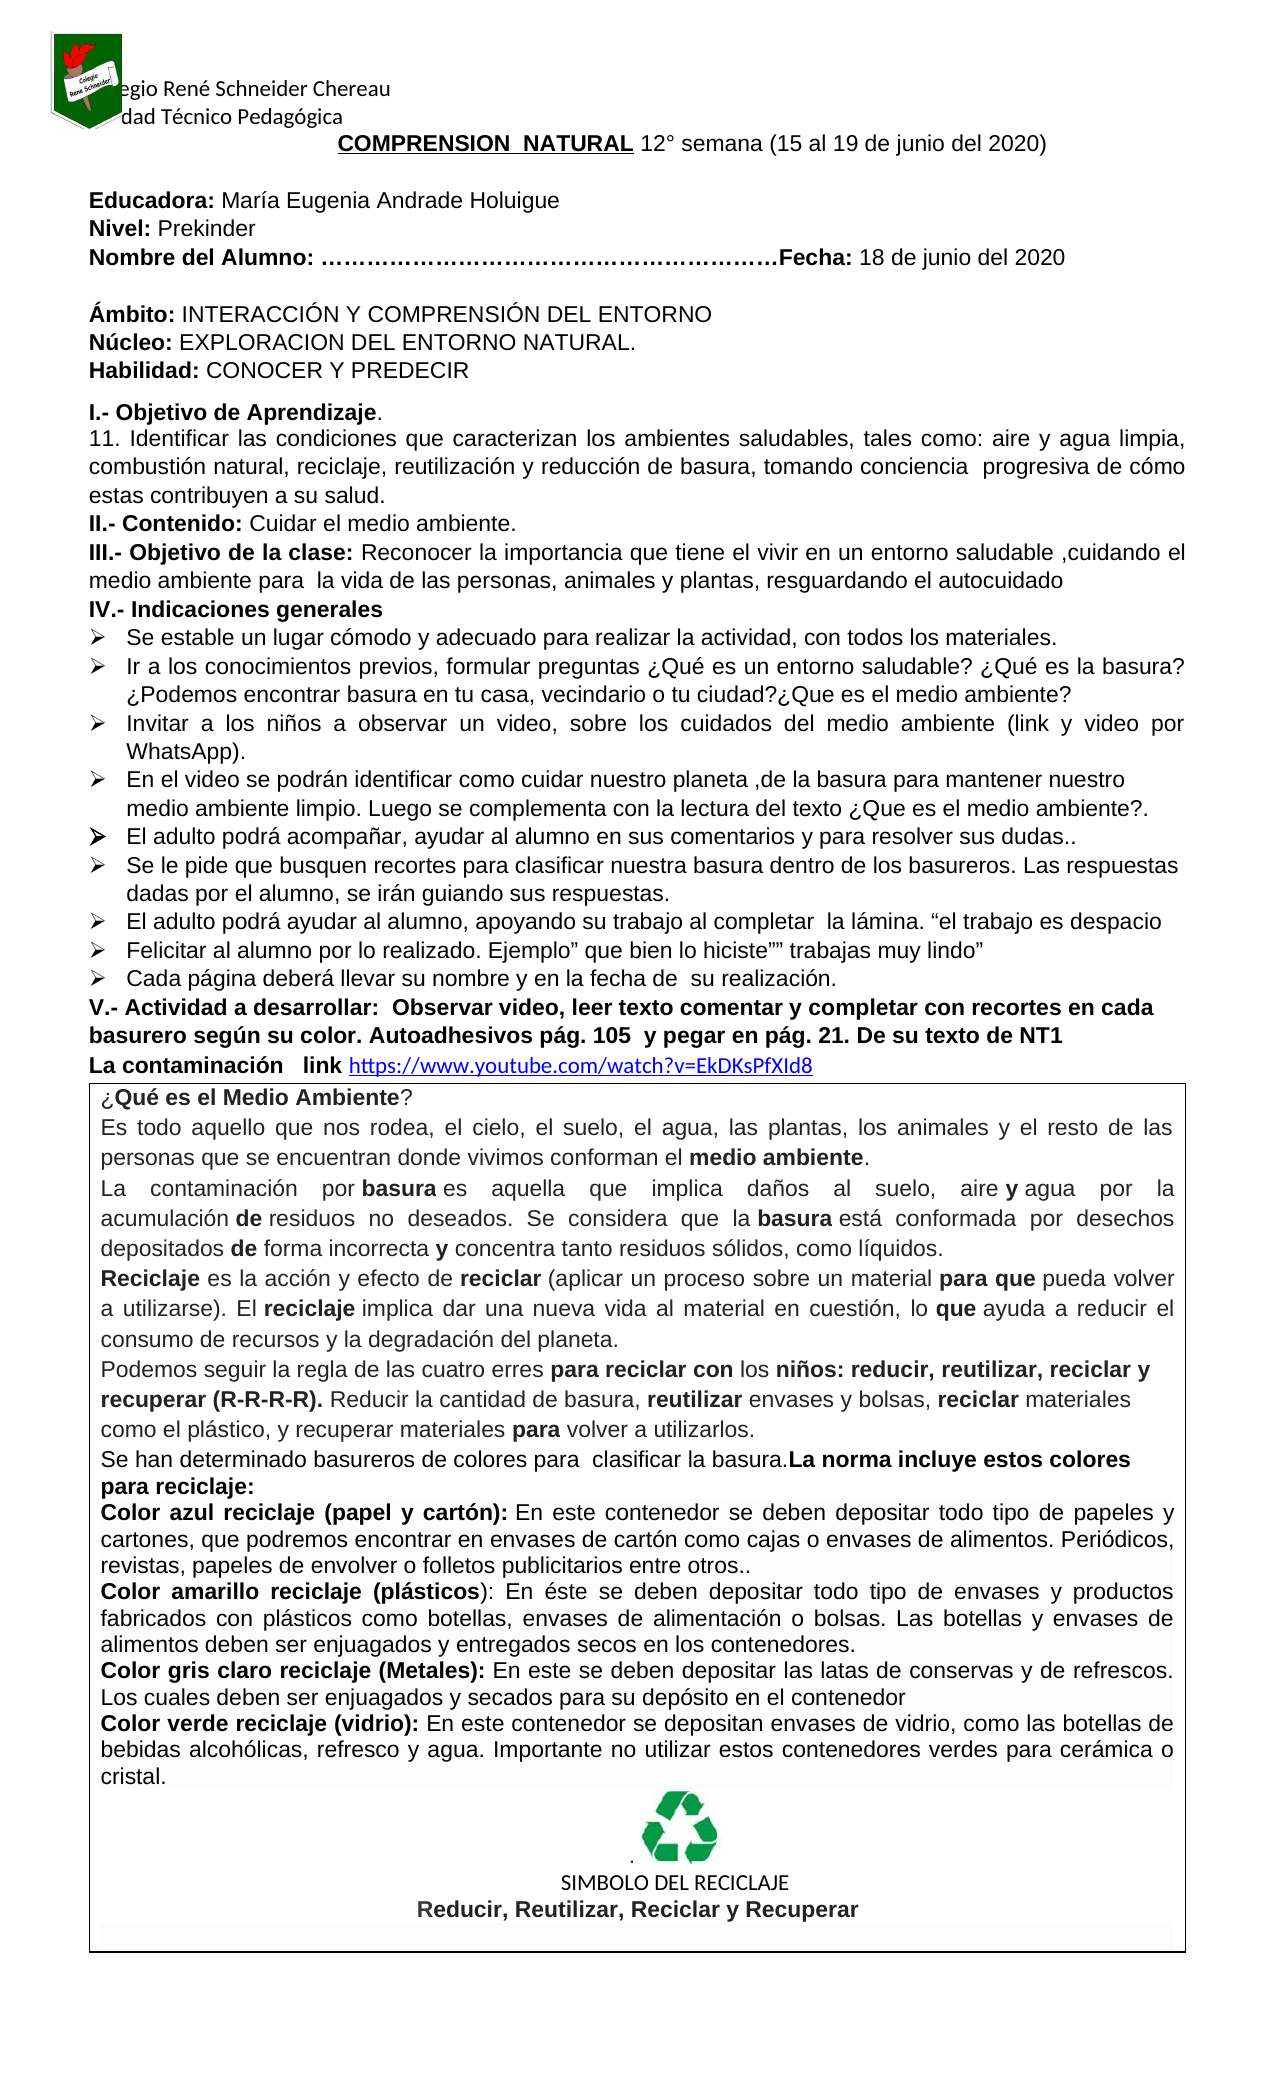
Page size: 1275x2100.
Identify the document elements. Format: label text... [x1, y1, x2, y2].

text Nombre del Alumno: ……………………………………………………Fecha: 18 de junio del 2020 [89, 244, 1186, 270]
picture [50, 31, 123, 129]
list El adulto podrá acompañar, ayudar al alumno en sus comentarios y para resolver sus dudas.. [89, 823, 1186, 849]
picture [640, 1789, 722, 1864]
text Ámbito: INTERACCIÓN Y COMPRENSIÓN DEL ENTORNO [89, 301, 1186, 327]
text Habilidad: CONOCER Y PREDECIR [89, 357, 1186, 384]
text Núcleo: EXPLORACION DEL ENTORNO NATURAL. [89, 329, 1186, 355]
text 11. Identificar las condiciones que caracterizan los ambientes saludables, tales como: aire y agua limpia, combustión natural, reciclaje, reutilización y reducción de basura, tomando conciencia progresiva de cómo estas contribuyen a su salud. [89, 425, 1186, 508]
list Cada página deberá llevar su nombre y en la fecha de su realización. [89, 965, 1186, 992]
list Se le pide que busquen recortes para clasificar nuestra basura dentro de los basureros. Las respuestas dadas por el alumno, se irán guiando sus respuestas. [89, 852, 1186, 906]
text Nivel: Prekinder [89, 215, 1186, 242]
list Se estable un lugar cómodo y adecuado para realizar la actividad, con todos los materiales. [89, 624, 1186, 651]
list Ir a los conocimientos previos, formular preguntas ¿Qué es un entorno saludable? ¿Qué es la basura? ¿Podemos encontrar basura en tu casa, vecindario o tu ciudad?¿Que es el medio ambiente? [89, 653, 1186, 707]
text IV.- Indicaciones generales [89, 596, 1186, 622]
text La contaminación link https://www.youtube.com/watch?v=EkDKsPfXId8 [89, 1051, 1186, 1079]
text V.- Actividad a desarrollar: Observar video, leer texto comentar y completar con recortes en cada basurero según su color. Autoadhesivos pág. 105 y pegar en pág. 21. De su texto de NT1 [89, 994, 1186, 1049]
text II.- Contenido: Cuidar el medio ambiente. [89, 510, 1186, 537]
text Educadora: María Eugenia Andrade Holuigue [89, 187, 1186, 213]
list Felicitar al alumno por lo realizado. Ejemplo” que bien lo hiciste”” trabajas muy lindo” [89, 937, 1186, 963]
text III.- Objetivo de la clase: Reconocer la importancia que tiene el vivir en un entorno saludable ,cuidando el medio ambiente para la vida de las personas, animales y plantas, resguardando el autocuidado [89, 539, 1186, 594]
list En el video se podrán identificar como cuidar nuestro planeta ,de la basura para mantener nuestro medio ambiente limpio. Luego se complementa con la lectura del texto ¿Que es el medio ambiente?. [89, 766, 1186, 821]
list Invitar a los niños a observar un video, sobre los cuidados del medio ambiente (link y video por WhatsApp). [89, 709, 1186, 764]
text COMPRENSION NATURAL 12° semana (15 al 19 de junio del 2020) [89, 130, 1186, 156]
text I.- Objetivo de Aprendizaje. [89, 399, 1186, 425]
table_header ¿Qué es el Medio Ambiente? Es todo aquello que nos rodea, el cielo, el suelo, el agua, las plantas, los animales y el resto de las personas que se encuentran donde vivimos conforman el medio ambiente. La contaminación por basura es aquella que implica daños al suelo, aire y agua por la acumulación de residuos no deseados. Se considera que la basura está conformada por desechos depositados de forma incorrecta y concentra tanto residuos sólidos, como líquidos. Reciclaje es la acción y efecto de reciclar (aplicar un proceso sobre un material para que pueda volver a utilizarse). El reciclaje implica dar una nueva vida al material en cuestión, lo que ayuda a reducir el consumo de recursos y la degradación del planeta. Podemos seguir la regla de las cuatro erres para reciclar con los niños: reducir, reutilizar, reciclar y recuperar (R-R-R-R). Reducir la cantidad de basura, reutilizar envases y bolsas, reciclar materiales como el plástico, y recuperar materiales para volver a utilizarlos. Se han determinado basureros de colores para clasificar la basura.La norma incluye estos colores para reciclaje: Color azul reciclaje (papel y cartón): En este contenedor se deben depositar todo tipo de papeles y cartones, que podremos encontrar en envases de cartón como cajas o envases de alimentos. Periódicos, revistas, papeles de envolver o folletos publicitarios entre otros.. Color amarillo reciclaje (plásticos): En éste se deben depositar todo tipo de envases y productos fabricados con plásticos como botellas, envases de alimentación o bolsas. Las botellas y envases de alimentos deben ser enjuagados y entregados secos en los contenedores. Color gris claro reciclaje (Metales): En este se deben depositar las latas de conservas y de refrescos. Los cuales deben ser enjuagados y secados para su depósito en el contenedor Color verde reciclaje (vidrio): En este contenedor se depositan envases de vidrio, como las botellas de bebidas alcohólicas, refresco y agua. Importante no utilizar estos contenedores verdes para cerámica o cristal. . SIMBOLO DEL RECICLAJE Reducir, Reutilizar, Reciclar y Recuperar [90, 1084, 1185, 1951]
list El adulto podrá ayudar al alumno, apoyando su trabajo al completar la lámina. “el trabajo es despacio [89, 908, 1186, 935]
